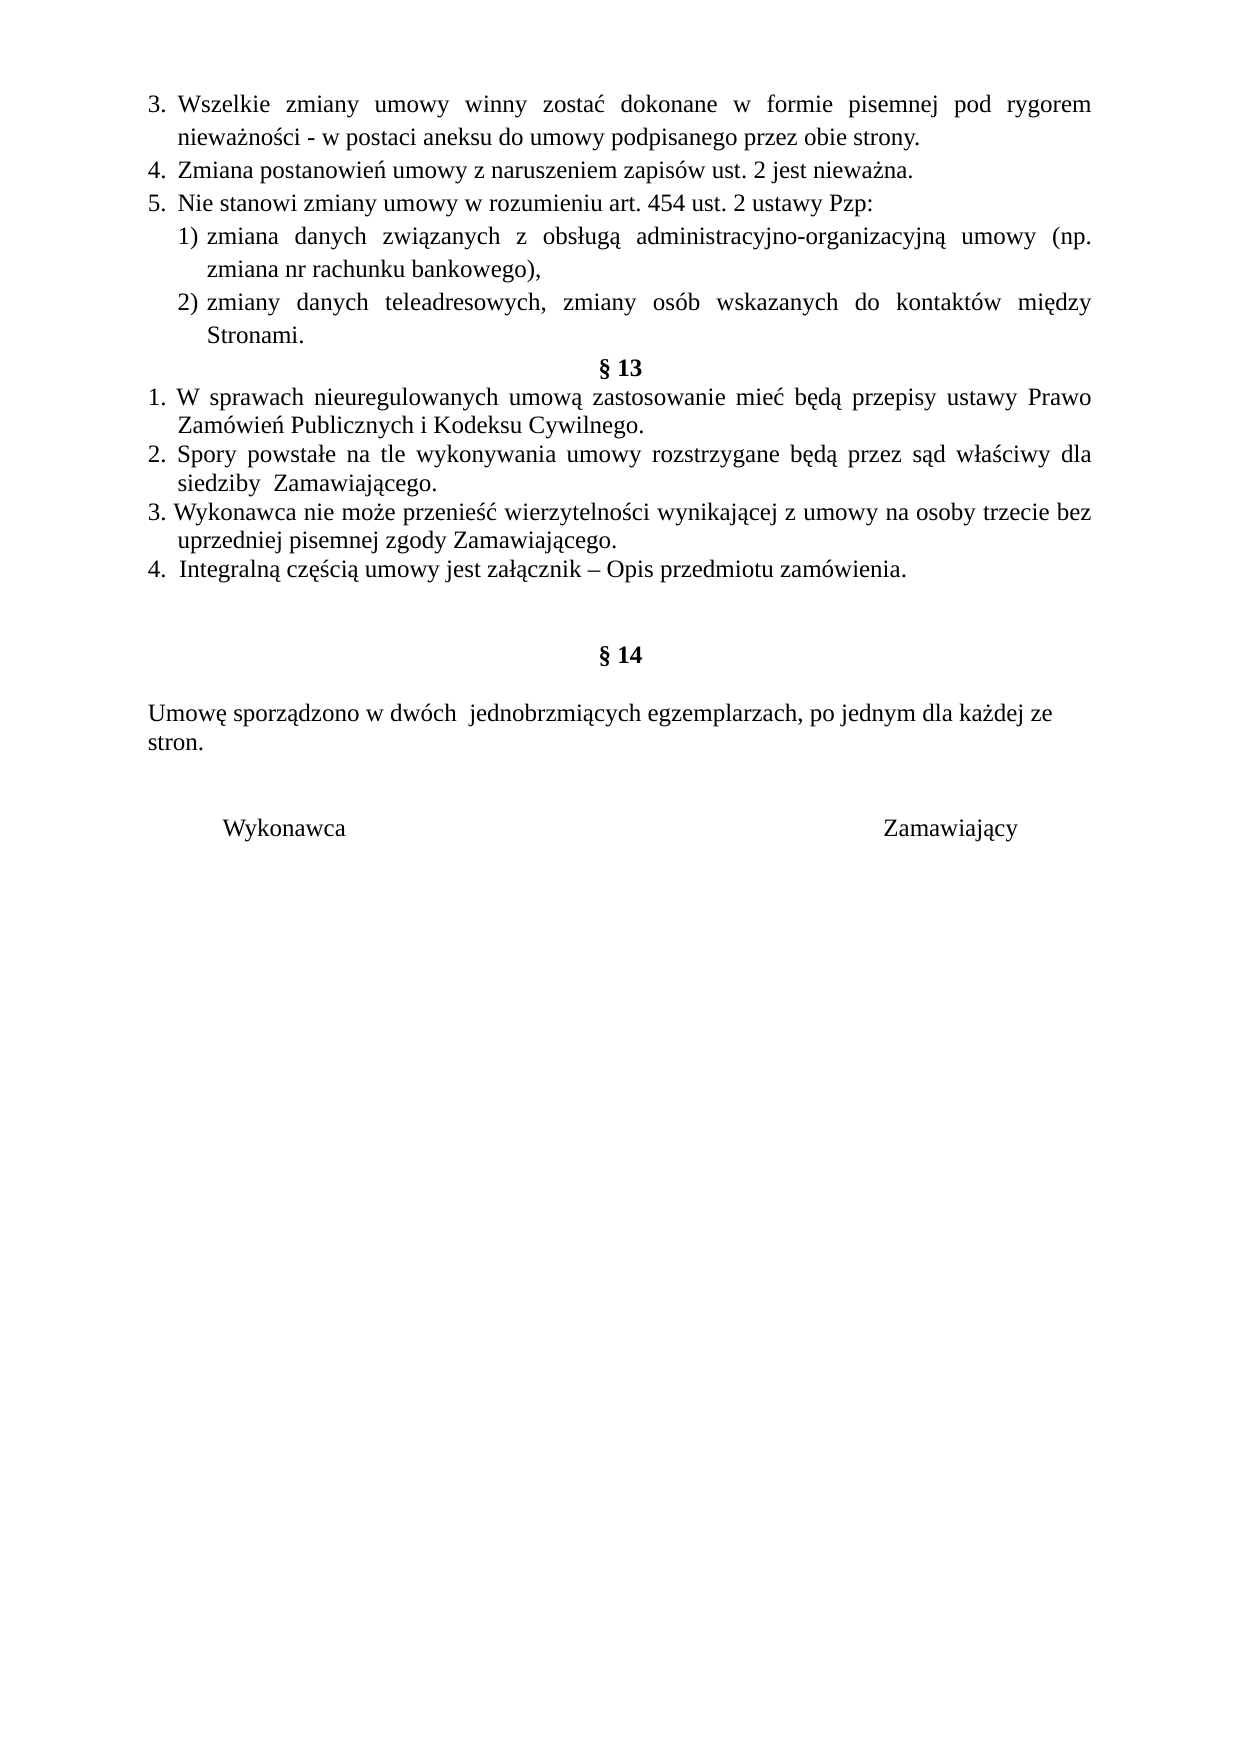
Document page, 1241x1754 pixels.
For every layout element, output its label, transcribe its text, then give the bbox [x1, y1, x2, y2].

list W sprawach nieuregulowanych umową zastosowanie mieć będą przepisy ustawy Prawo Zamówień Publicznych i Kodeksu Cywilnego. [148, 382, 1093, 439]
text 4. Integralną częścią umowy jest załącznik – Opis przedmiotu zamówienia. [148, 554, 1093, 583]
text § 14 [148, 640, 1093, 669]
list Zmiana postanowień umowy z naruszeniem zapisów ust. 2 jest nieważna. [148, 155, 1093, 183]
list Spory powstałe na tle wykonywania umowy rozstrzygane będą przez sąd właściwy dla siedziby Zamawiającego. [148, 439, 1093, 497]
list zmiany danych teleadresowych, zmiany osób wskazanych do kontaktów między Stronami. [177, 287, 1093, 348]
list zmiana danych związanych z obsługą administracyjno-organizacyjną umowy (np. zmiana nr rachunku bankowego), [177, 221, 1093, 282]
text Umowę sporządzono w dwóch jednobrzmiących egzemplarzach, po jednym dla każdej ze stron. [148, 698, 1093, 755]
list Nie stanowi zmiany umowy w rozumieniu art. 454 ust. 2 ustawy Pzp: [148, 188, 1093, 216]
text 3. Wykonawca nie może przenieść wierzytelności wynikającej z umowy na osoby trzecie bez uprzedniej pisemnej zgody Zamawiającego. [148, 497, 1093, 554]
list Wszelkie zmiany umowy winny zostać dokonane w formie pisemnej pod rygorem nieważności - w postaci aneksu do umowy podpisanego przez obie strony. [148, 89, 1093, 150]
text Wykonawca Zamawiający [148, 813, 1093, 842]
text § 13 [148, 353, 1093, 382]
